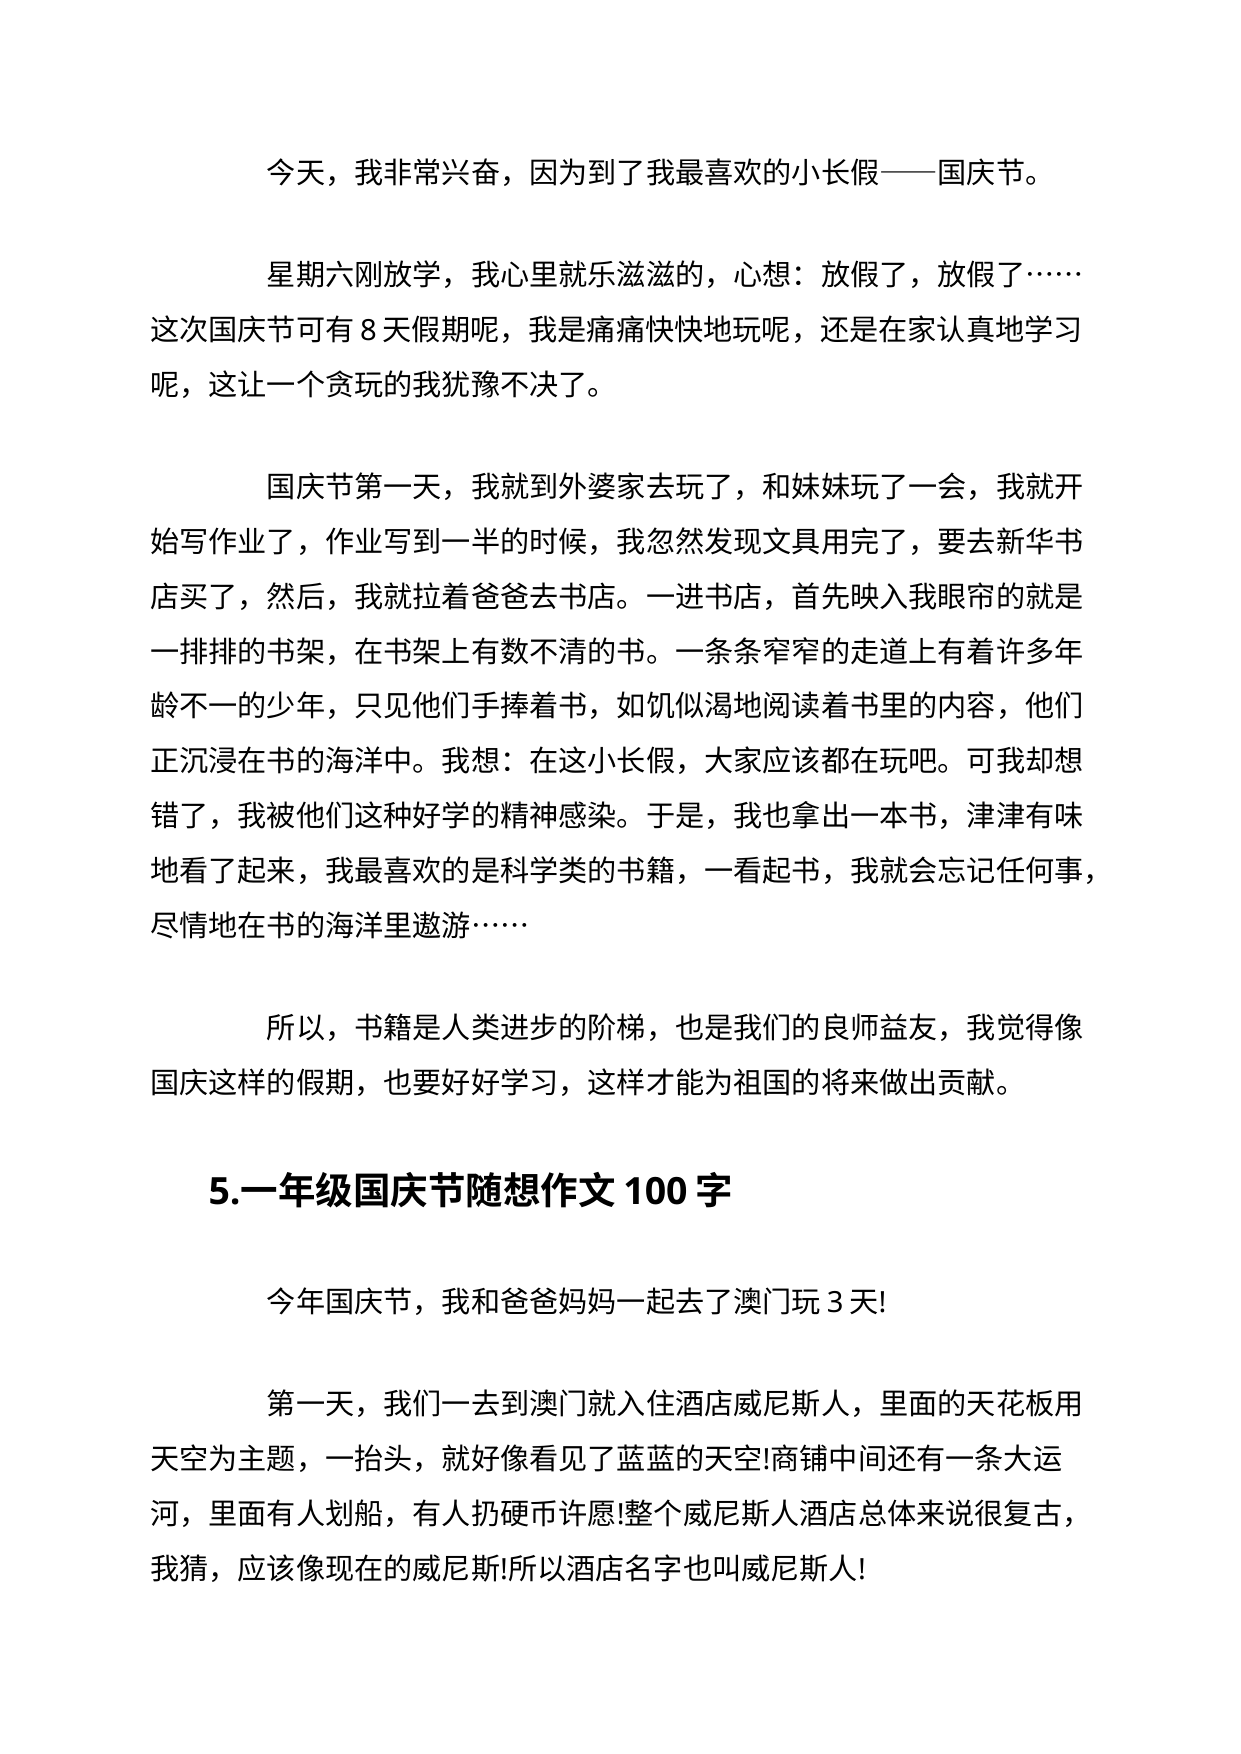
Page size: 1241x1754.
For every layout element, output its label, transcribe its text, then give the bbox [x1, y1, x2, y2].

text 5.一年级国庆节随想作文100字 [150, 1161, 1090, 1216]
text 今年国庆节，我和爸爸妈妈一起去了澳门玩3天! [150, 1279, 1090, 1321]
text 第一天，我们一去到澳门就入住酒店威尼斯人，里面的天花板用天空为主题，一抬头，就好像看见了蓝蓝的天空!商铺中间还有一条大运河，里面有人划船，有人扔硬币许愿!整个威尼斯人酒店总体来说很复古，我猜，应该像现在的威尼斯!所以酒店名字也叫威尼斯人! [150, 1381, 1090, 1588]
text 今天，我非常兴奋，因为到了我最喜欢的小长假——国庆节。 [150, 150, 1090, 192]
text 国庆节第一天，我就到外婆家去玩了，和妹妹玩了一会，我就开始写作业了，作业写到一半的时候，我忽然发现文具用完了，要去新华书店买了，然后，我就拉着爸爸去书店。一进书店，首先映入我眼帘的就是一排排的书架，在书架上有数不清的书。一条条窄窄的走道上有着许多年龄不一的少年，只见他们手捧着书，如饥似渴地阅读着书里的内容，他们正沉浸在书的海洋中。我想：在这小长假，大家应该都在玩吧。可我却想错了，我被他们这种好学的精神感染。于是，我也拿出一本书，津津有味地看了起来，我最喜欢的是科学类的书籍，一看起书，我就会忘记任何事，尽情地在书的海洋里遨游…… [150, 463, 1090, 945]
text 星期六刚放学，我心里就乐滋滋的，心想：放假了，放假了……这次国庆节可有8天假期呢，我是痛痛快快地玩呢，还是在家认真地学习呢，这让一个贪玩的我犹豫不决了。 [150, 252, 1090, 404]
text 所以，书籍是人类进步的阶梯，也是我们的良师益友，我觉得像国庆这样的假期，也要好好学习，这样才能为祖国的将来做出贡献。 [150, 1004, 1090, 1102]
